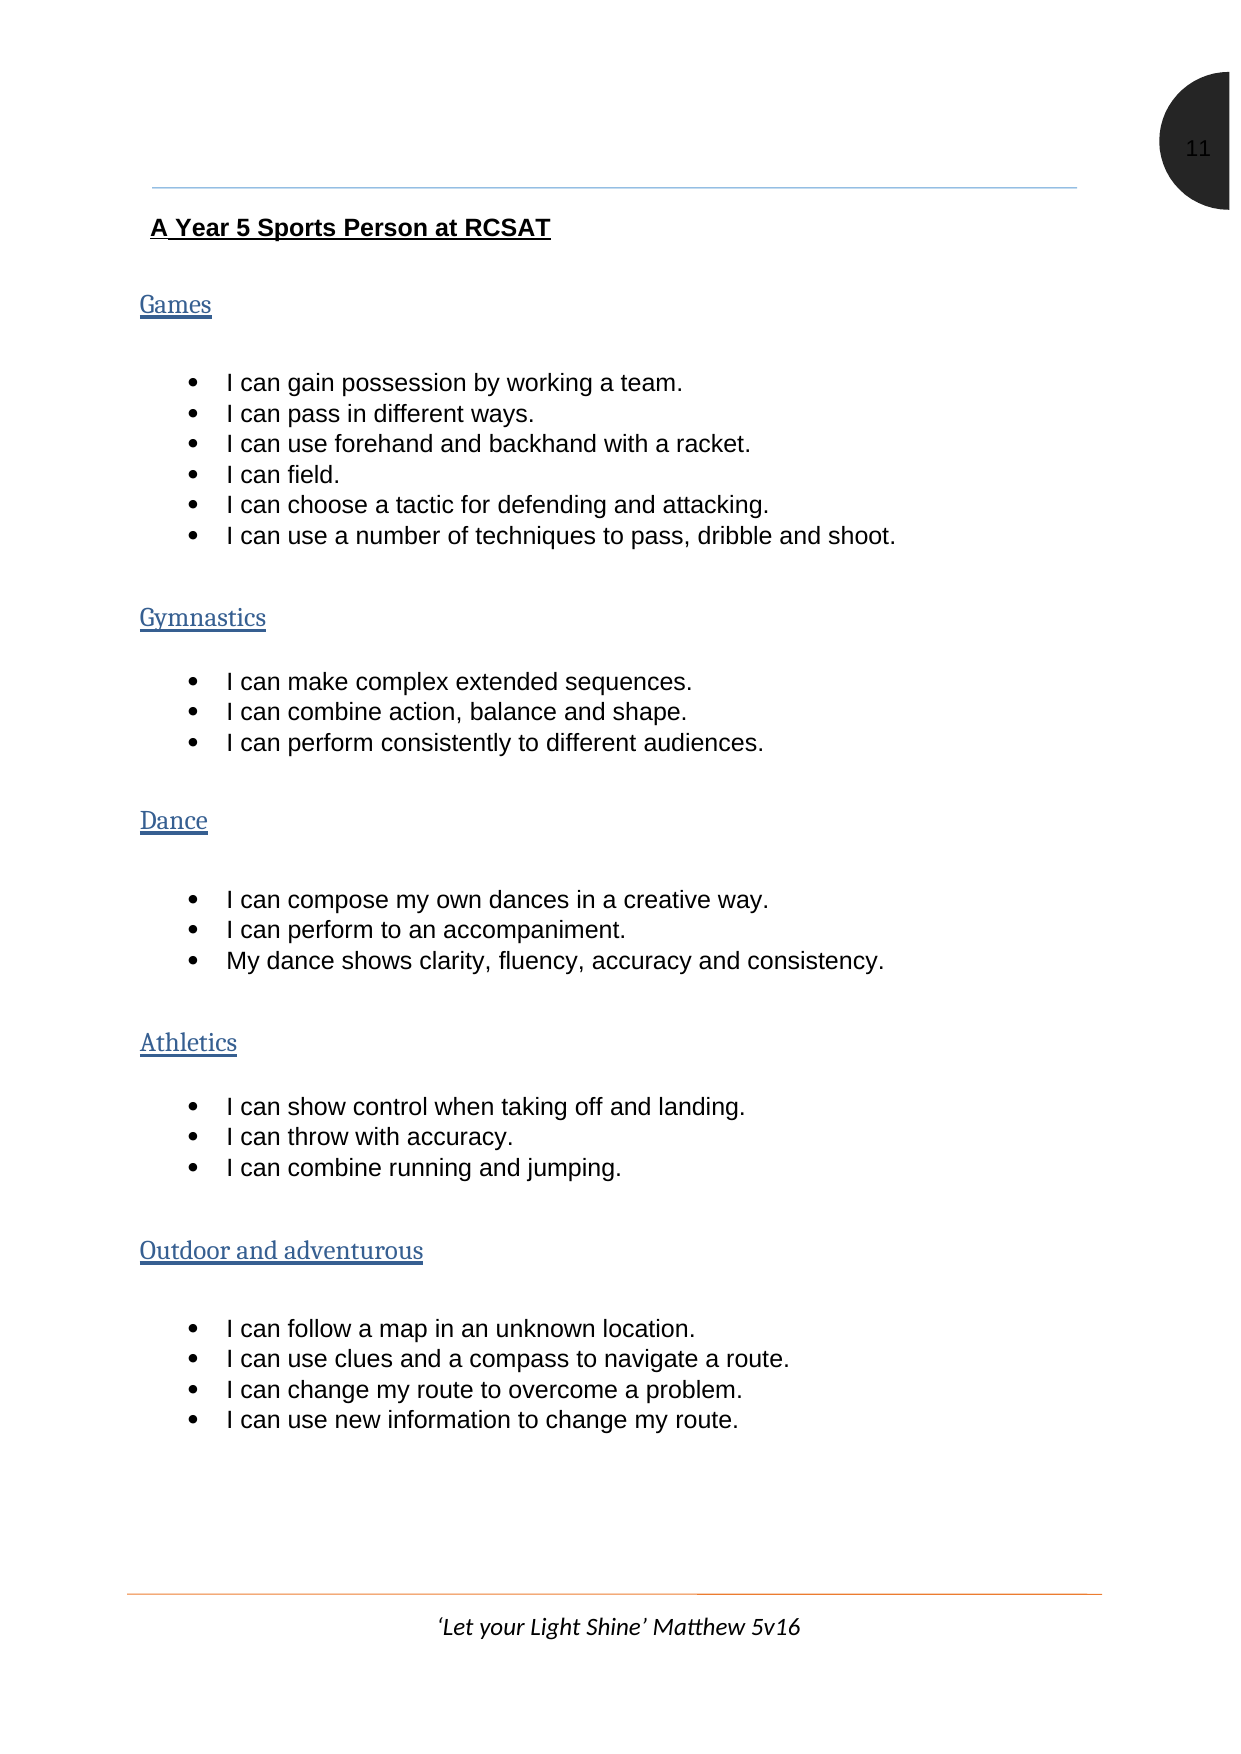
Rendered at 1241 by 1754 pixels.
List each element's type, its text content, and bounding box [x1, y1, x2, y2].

list My dance shows clarity, fluency, accuracy and consistency. [188, 945, 1103, 975]
list I can gain possession by working a team. [188, 367, 1103, 398]
list I can pass in different ways. [188, 398, 1103, 428]
subtitle Games [139, 289, 1103, 320]
subtitle A Year 5 Sports Person at RCSAT [150, 212, 1103, 241]
list I can perform consistently to different audiences. [188, 727, 1103, 757]
list I can perform to an accompaniment. [188, 914, 1103, 945]
list I can use forehand and backhand with a racket. [188, 428, 1103, 459]
list I can compose my own dances in a creative way. [188, 884, 1103, 914]
list I can follow a map in an unknown location. [188, 1313, 1103, 1343]
list I can throw with accuracy. [188, 1121, 1103, 1152]
list I can use new information to change my route. [188, 1404, 1103, 1435]
list I can combine action, balance and shape. [188, 696, 1103, 727]
list I can use clues and a compass to navigate a route. [188, 1343, 1103, 1374]
subtitle Gymnastics [139, 602, 1103, 633]
list I can combine running and jumping. [188, 1152, 1103, 1182]
subtitle Athletics [139, 1027, 1103, 1058]
subtitle Outdoor and adventurous [139, 1235, 1103, 1266]
subtitle Dance [139, 805, 1103, 836]
list I can show control when taking off and landing. [188, 1091, 1103, 1121]
list I can change my route to overcome a problem. [188, 1374, 1103, 1404]
list I can field. [188, 459, 1103, 489]
list I can choose a tactic for defending and attacking. [188, 489, 1103, 520]
list I can use a number of techniques to pass, dribble and shoot. [188, 520, 1103, 551]
list I can make complex extended sequences. [188, 666, 1103, 696]
